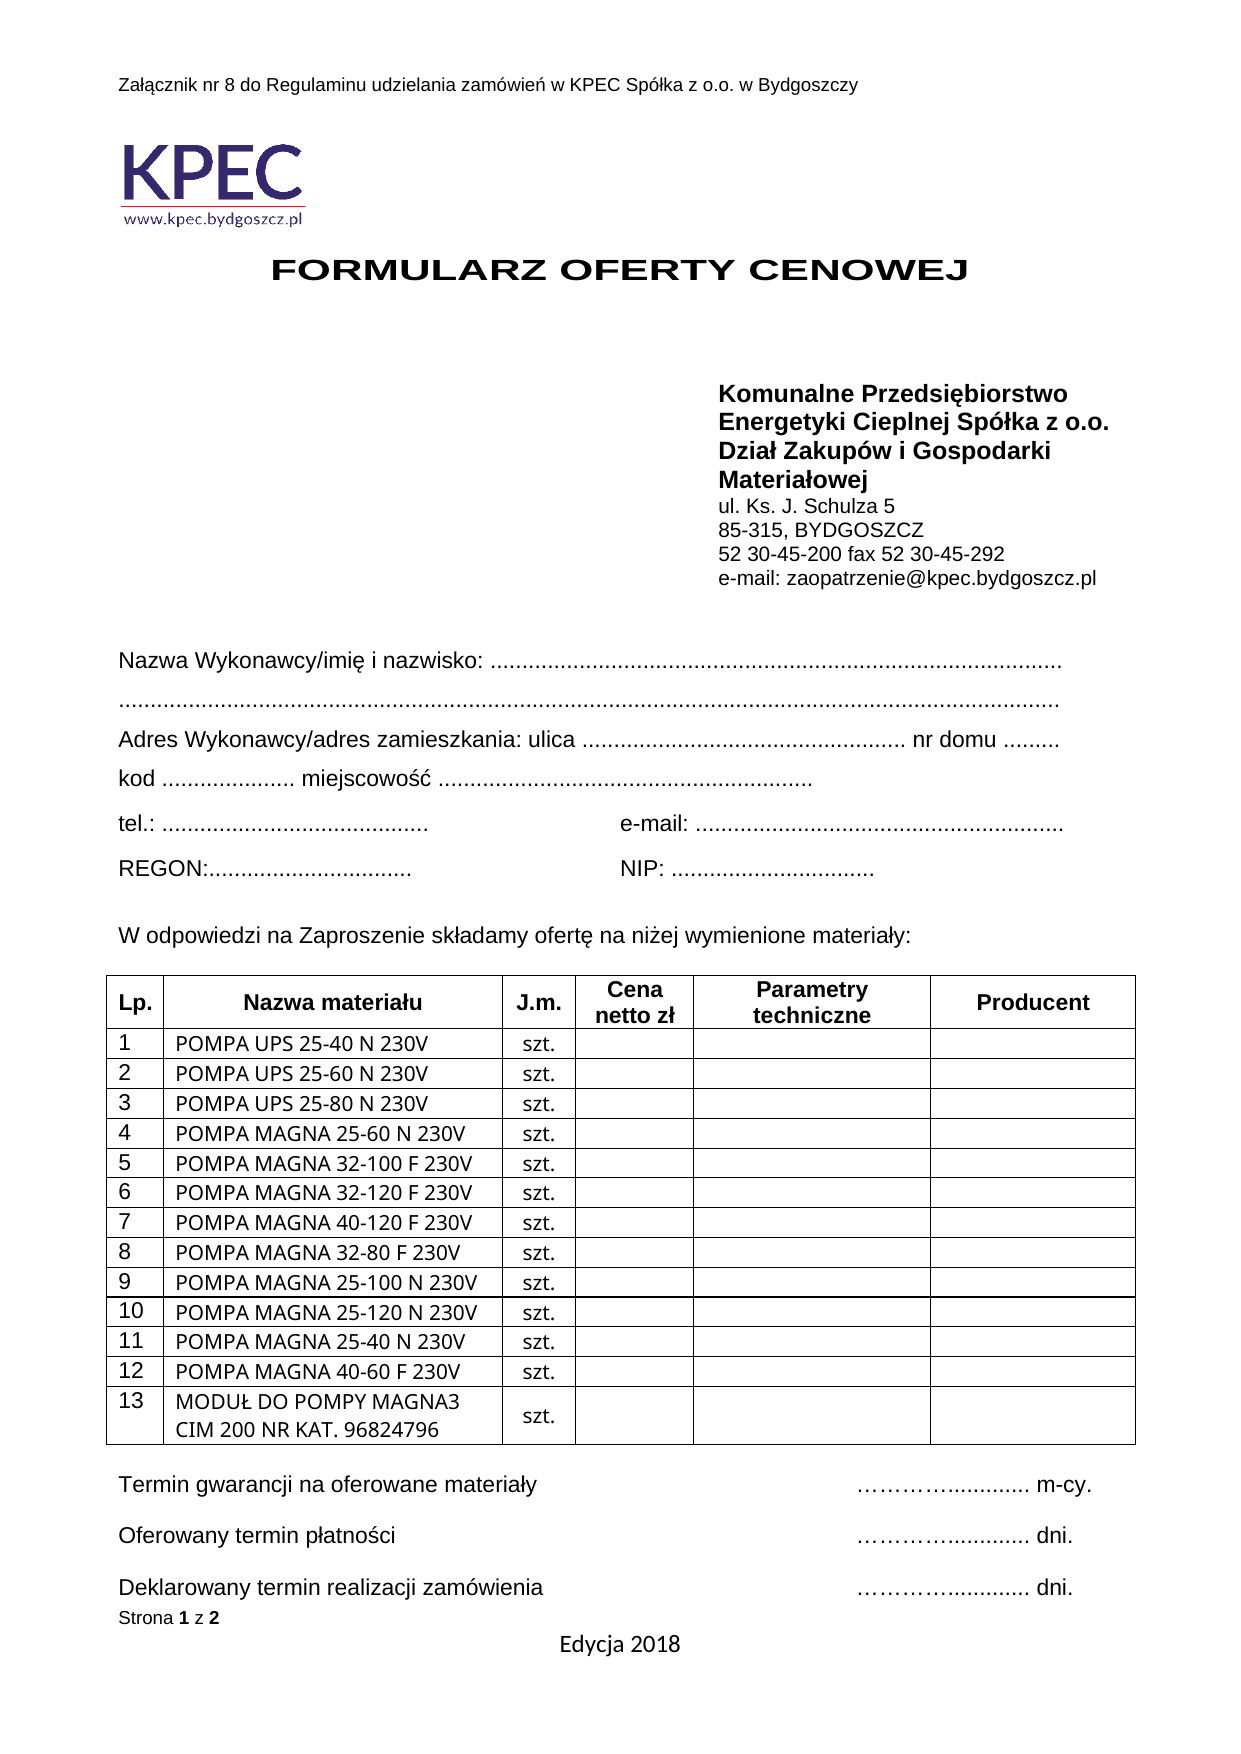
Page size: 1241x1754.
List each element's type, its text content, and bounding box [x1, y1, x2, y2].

table_cell szt. [503, 1387, 575, 1444]
table_cell [694, 1298, 930, 1326]
table_cell 7 [107, 1208, 163, 1237]
table_cell [576, 1089, 693, 1118]
table_header Parametry techniczne [694, 976, 930, 1028]
text Adres Wykonawcy/adres zamieszkania: ulica ................................................... nr domu ......... [118, 726, 1122, 752]
table_cell 13 [107, 1387, 163, 1444]
text 85-315, BYDGOSZCZ [718, 517, 1122, 541]
table_cell szt. [503, 1119, 575, 1147]
table_cell [931, 1298, 1135, 1326]
table_cell [931, 1327, 1135, 1356]
table_cell [576, 1119, 693, 1147]
table_cell [931, 1238, 1135, 1267]
table_cell szt. [503, 1208, 575, 1237]
table_cell [694, 1178, 930, 1207]
table_cell [694, 1357, 930, 1386]
table_cell POMPA MAGNA 25-120 N 230V [164, 1298, 502, 1326]
table_cell [576, 1029, 693, 1058]
table_cell 12 [107, 1357, 163, 1386]
table_cell szt. [503, 1149, 575, 1177]
table_cell [931, 1208, 1135, 1237]
table_cell MODUŁ DO POMPY MAGNA3 CIM 200 NR KAT. 96824796 [164, 1387, 502, 1444]
table_header Nazwa materiału [164, 976, 502, 1028]
table_cell [931, 1059, 1135, 1088]
table_cell [931, 1089, 1135, 1118]
table_cell szt. [503, 1178, 575, 1207]
table_cell [694, 1327, 930, 1356]
table_cell POMPA MAGNA 25-40 N 230V [164, 1327, 502, 1356]
table_cell 3 [107, 1089, 163, 1118]
table_cell [931, 1149, 1135, 1177]
table_cell [576, 1268, 693, 1296]
table_cell POMPA MAGNA 25-100 N 230V [164, 1268, 502, 1296]
text ul. Ks. J. Schulza 5 [718, 493, 1122, 517]
table_cell POMPA UPS 25-40 N 230V [164, 1029, 502, 1058]
table_cell 8 [107, 1238, 163, 1267]
picture [118, 143, 308, 228]
text kod ..................... miejscowość ........................................................... [118, 765, 1122, 792]
table_cell [694, 1089, 930, 1118]
table_cell [931, 1268, 1135, 1296]
table_cell [694, 1208, 930, 1237]
table_cell [694, 1238, 930, 1267]
table_cell POMPA MAGNA 32-80 F 230V [164, 1238, 502, 1267]
table_cell [931, 1387, 1135, 1444]
table_header Cena netto zł [576, 976, 693, 1028]
table_cell [694, 1119, 930, 1147]
text 52 30-45-200 fax 52 30-45-292 [718, 541, 1122, 565]
table_cell [931, 1178, 1135, 1207]
table_header e-mail: .......................................................... [613, 805, 1115, 850]
table_cell [931, 1119, 1135, 1147]
table_cell szt. [503, 1029, 575, 1058]
table_cell szt. [503, 1059, 575, 1088]
table_header J.m. [503, 976, 575, 1028]
table_cell [694, 1029, 930, 1058]
table_cell 1 [107, 1029, 163, 1058]
table_cell 9 [107, 1268, 163, 1296]
table_cell NIP: ................................ [613, 850, 1115, 896]
text W odpowiedzi na Zaproszenie składamy ofertę na niżej wymienione materiały: [118, 922, 1122, 948]
table_cell szt. [503, 1238, 575, 1267]
table_cell 4 [107, 1119, 163, 1147]
text Komunalne Przedsiębiorstwo [718, 378, 1122, 407]
table_header tel.: .......................................... [111, 805, 613, 850]
table_cell POMPA UPS 25-60 N 230V [164, 1059, 502, 1088]
text Deklarowany termin realizacji zamówienia …………............. dni. [118, 1574, 1122, 1600]
text Nazwa Wykonawcy/imię i nazwisko: .......................................................................................... [118, 647, 1122, 673]
text Termin gwarancji na oferowane materiały …………............. m-cy. [118, 1471, 1122, 1497]
table_cell REGON:................................ [111, 850, 613, 896]
table_cell szt. [503, 1089, 575, 1118]
table_cell 5 [107, 1149, 163, 1177]
table_cell 10 [107, 1298, 163, 1326]
text Oferowany termin płatności …………............. dni. [118, 1522, 1122, 1549]
table_cell [576, 1357, 693, 1386]
table_cell POMPA MAGNA 25-60 N 230V [164, 1119, 502, 1147]
subtitle FORMULARZ OFERTY CENOWEJ [118, 252, 1122, 286]
table_cell [694, 1059, 930, 1088]
table_cell POMPA MAGNA 40-120 F 230V [164, 1208, 502, 1237]
text Dział Zakupów i Gospodarki Materiałowej [718, 436, 1122, 493]
text .................................................................................................................................................... [118, 686, 1122, 713]
table_cell [694, 1149, 930, 1177]
text e-mail: zaopatrzenie@kpec.bydgoszcz.pl [718, 565, 1122, 589]
text Energetyki Cieplnej Spółka z o.o. [718, 407, 1122, 436]
table_cell POMPA MAGNA 40-60 F 230V [164, 1357, 502, 1386]
table_cell POMPA MAGNA 32-100 F 230V [164, 1149, 502, 1177]
table_cell [694, 1387, 930, 1444]
table_cell [576, 1298, 693, 1326]
table_cell [576, 1059, 693, 1088]
table_cell [694, 1268, 930, 1296]
table_cell [576, 1149, 693, 1177]
table_cell [931, 1357, 1135, 1386]
table_cell [576, 1208, 693, 1237]
table_cell 11 [107, 1327, 163, 1356]
table_header Producent [931, 976, 1135, 1028]
table_cell 2 [107, 1059, 163, 1088]
table_cell [576, 1178, 693, 1207]
table_cell szt. [503, 1298, 575, 1326]
table_cell [931, 1029, 1135, 1058]
table_cell szt. [503, 1357, 575, 1386]
table_cell [576, 1387, 693, 1444]
table_header Lp. [107, 976, 163, 1028]
table_cell [576, 1327, 693, 1356]
table_cell POMPA MAGNA 32-120 F 230V [164, 1178, 502, 1207]
table_cell szt. [503, 1327, 575, 1356]
table_cell 6 [107, 1178, 163, 1207]
table_cell [576, 1238, 693, 1267]
table_cell szt. [503, 1268, 575, 1296]
table_cell POMPA UPS 25-80 N 230V [164, 1089, 502, 1118]
